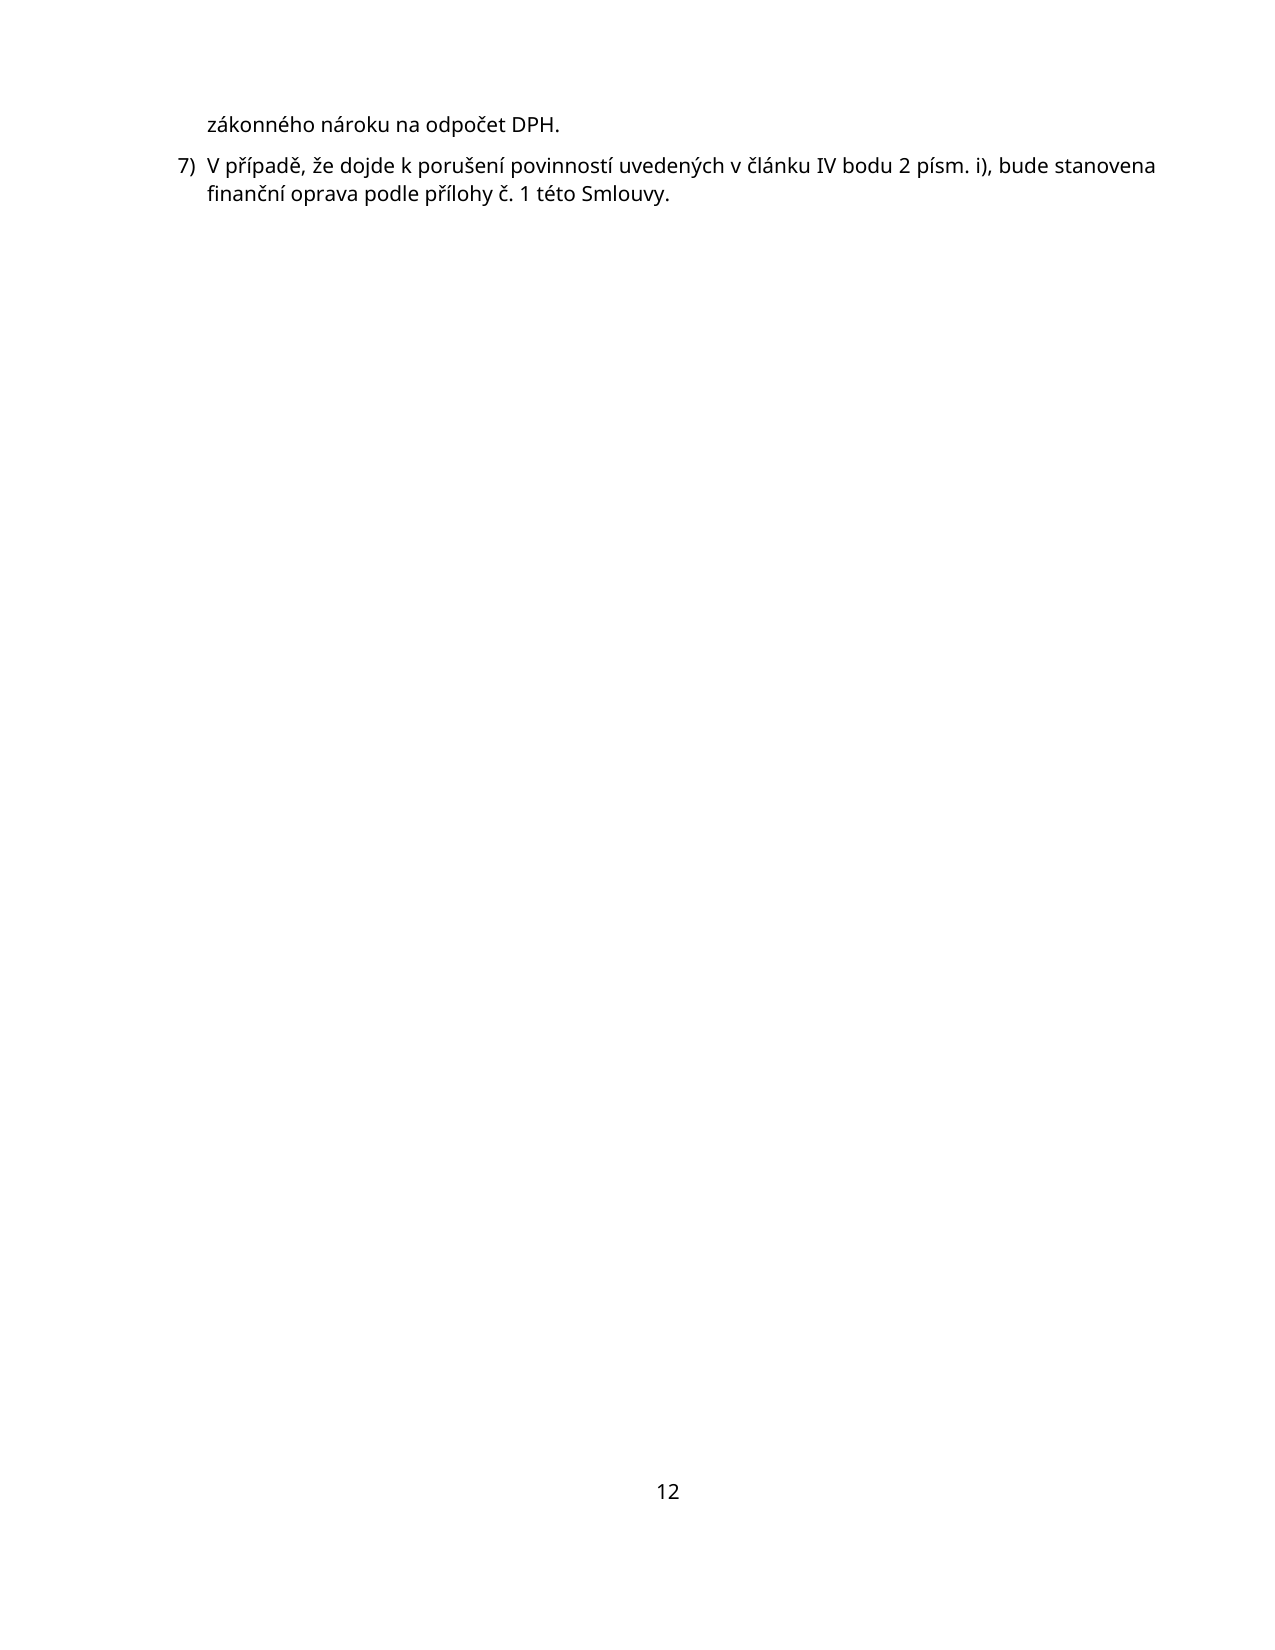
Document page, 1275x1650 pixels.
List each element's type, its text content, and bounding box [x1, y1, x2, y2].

list V případě, že dojde k porušení povinností uvedených v článku IV bodu 2 písm. i), bude stanovena finanční oprava podle přílohy č. 1 této Smlouvy. [177, 151, 1157, 208]
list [177, 110, 1157, 138]
